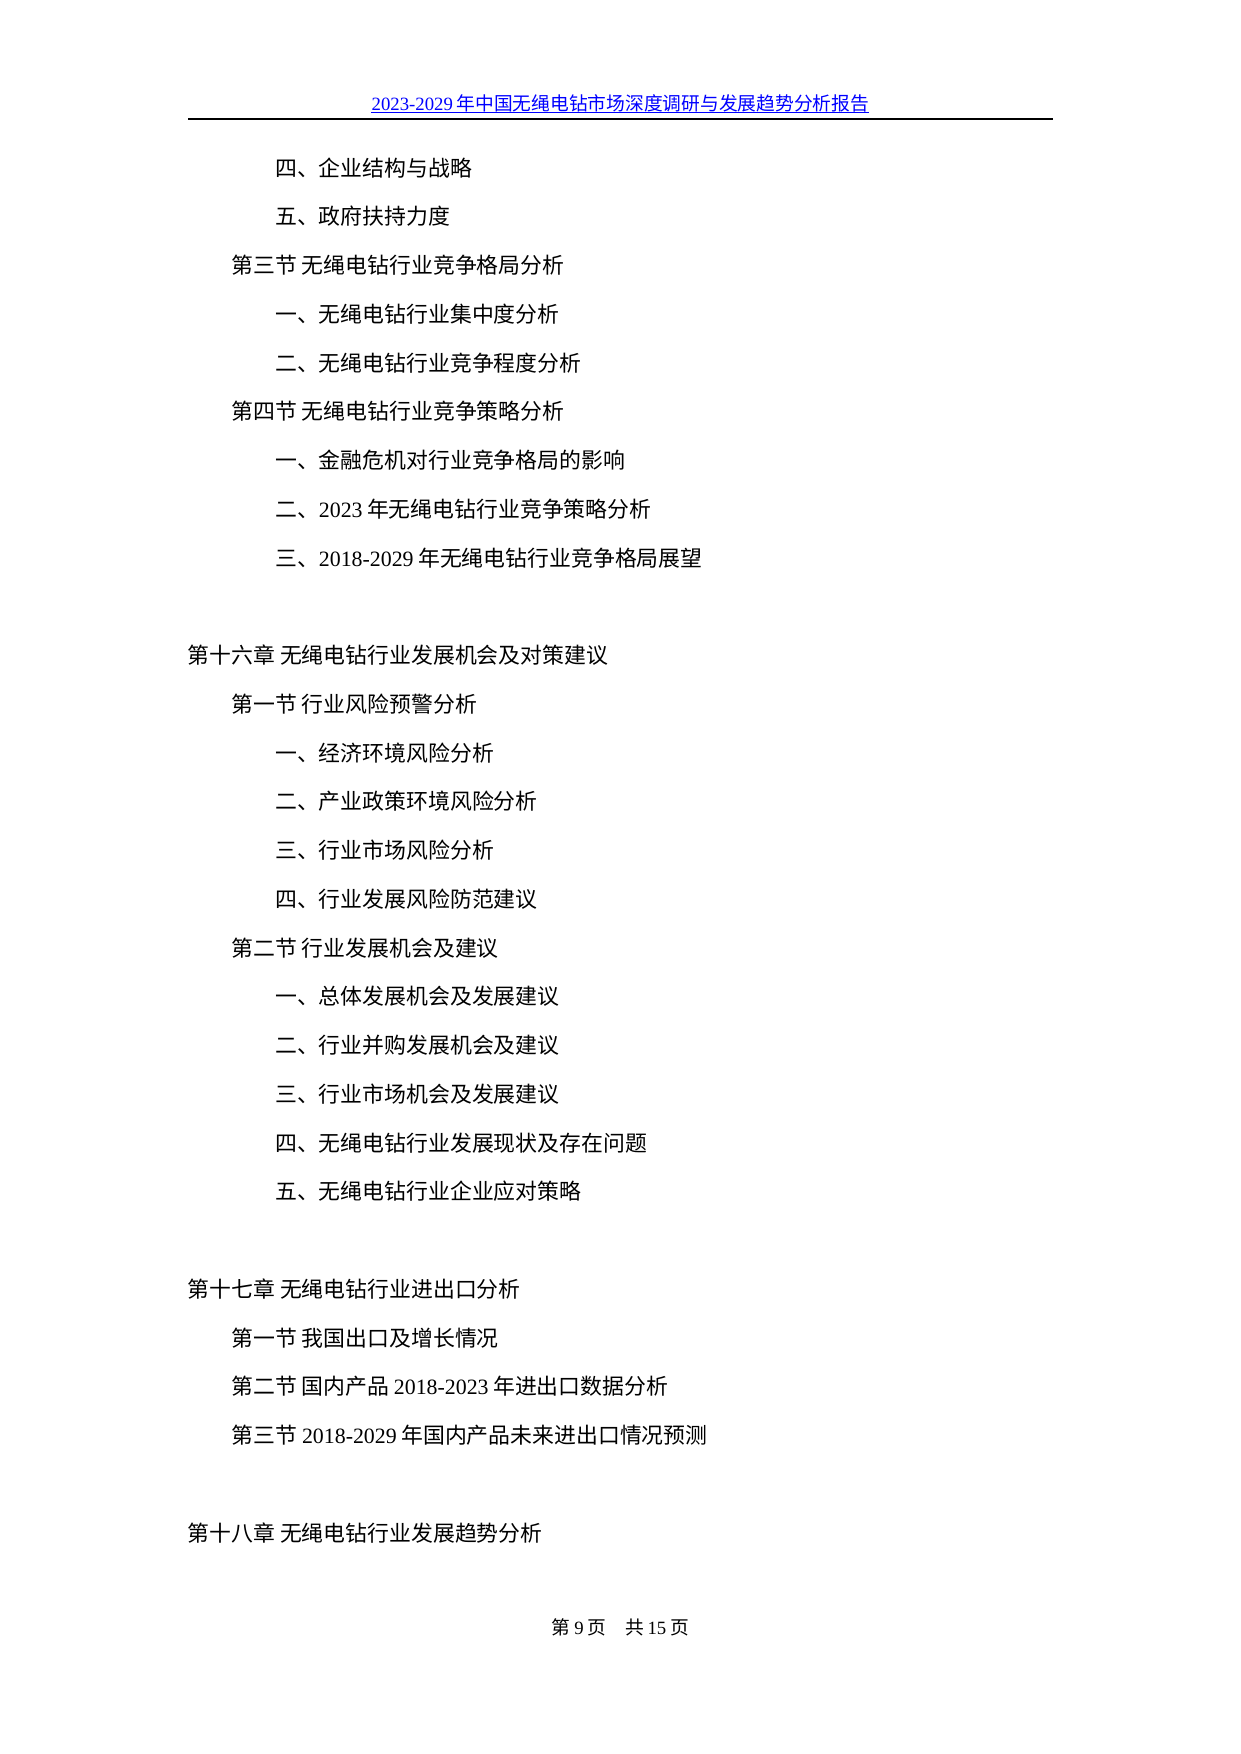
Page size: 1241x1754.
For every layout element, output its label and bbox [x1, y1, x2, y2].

text [187, 150, 1053, 1548]
